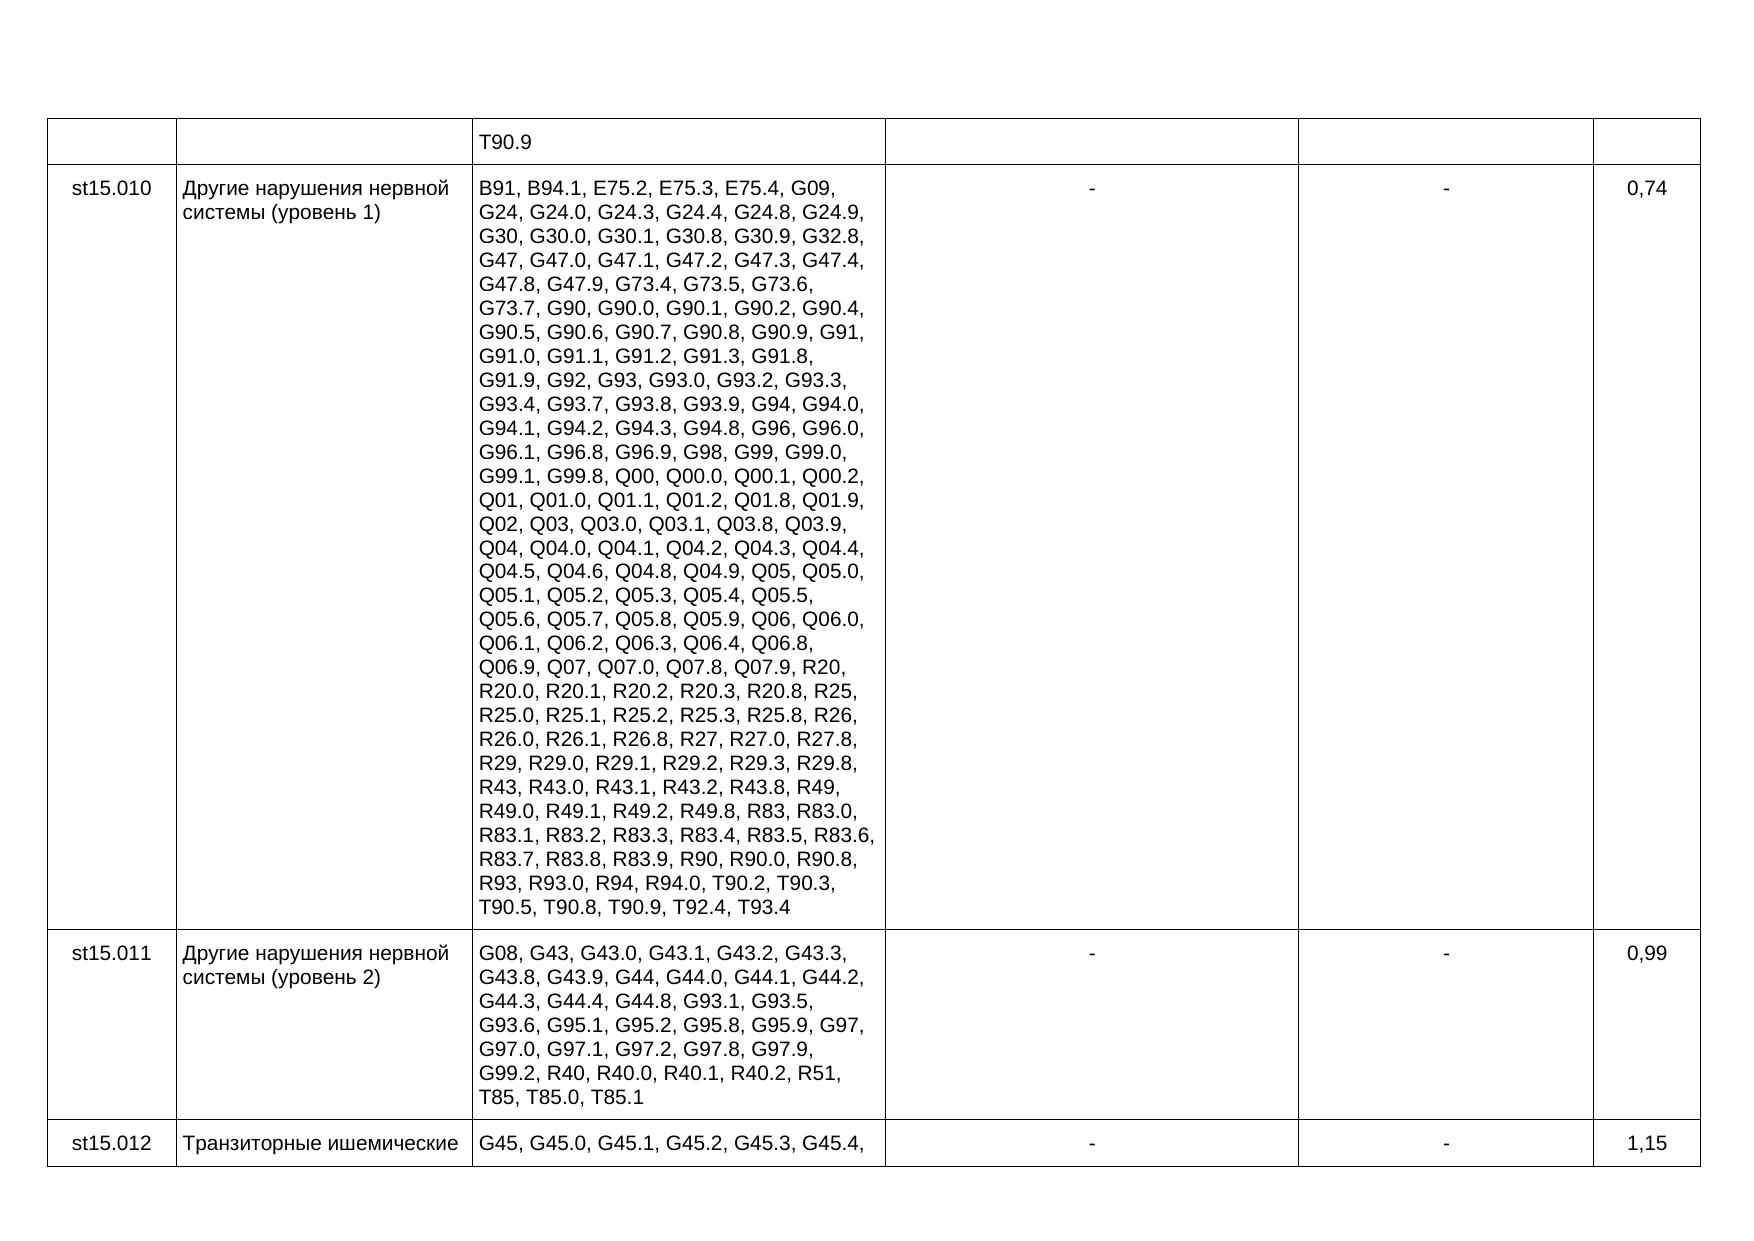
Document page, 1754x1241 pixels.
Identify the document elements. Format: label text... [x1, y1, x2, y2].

table_cell 0,99 [1594, 930, 1700, 1119]
table_cell st15.011 [48, 930, 176, 1119]
table_cell - [1299, 165, 1593, 929]
table_cell 0,74 [1594, 165, 1700, 929]
table_cell [177, 119, 472, 164]
table_cell st15.010 [48, 165, 176, 929]
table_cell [177, 1120, 472, 1166]
table_cell [1594, 119, 1700, 164]
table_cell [473, 1120, 885, 1166]
table_cell - [886, 165, 1298, 929]
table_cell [473, 119, 885, 164]
table_cell - [1299, 930, 1593, 1119]
table_cell st15.012 [48, 1120, 176, 1166]
table_cell G08, G43, G43.0, G43.1, G43.2, G43.3, G43.8, G43.9, G44, G44.0, G44.1, G44.2, G44.3, G44.4, G44.8, G93.1, G93.5, G93.6, G95.1, G95.2, G95.8, G95.9, G97, G97.0, G97.1, G97.2, G97.8, G97.9, G99.2, R40, R40.0, R40.1, R40.2, R51, T85, T85.0, T85.1 [473, 930, 885, 1119]
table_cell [1299, 119, 1593, 164]
table_cell - [886, 930, 1298, 1119]
table_cell - [886, 119, 1298, 164]
table_cell Другие нарушения нервной системы (уровень 2) [177, 930, 472, 1119]
table_cell - [1299, 1120, 1593, 1166]
table_cell 1,15 [1594, 1120, 1700, 1166]
table_cell [48, 119, 176, 164]
table_cell B91, B94.1, E75.2, E75.3, E75.4, G09, G24, G24.0, G24.3, G24.4, G24.8, G24.9, G30, G30.0, G30.1, G30.8, G30.9, G32.8, G47, G47.0, G47.1, G47.2, G47.3, G47.4, G47.8, G47.9, G73.4, G73.5, G73.6, G73.7, G90, G90.0, G90.1, G90.2, G90.4, G90.5, G90.6, G90.7, G90.8, G90.9, G91, G91.0, G91.1, G91.2, G91.3, G91.8, G91.9, G92, G93, G93.0, G93.2, G93.3, G93.4, G93.7, G93.8, G93.9, G94, G94.0, G94.1, G94.2, G94.3, G94.8, G96, G96.0, G96.1, G96.8, G96.9, G98, G99, G99.0, G99.1, G99.8, Q00, Q00.0, Q00.1, Q00.2, Q01, Q01.0, Q01.1, Q01.2, Q01.8, Q01.9, Q02, Q03, Q03.0, Q03.1, Q03.8, Q03.9, Q04, Q04.0, Q04.1, Q04.2, Q04.3, Q04.4, Q04.5, Q04.6, Q04.8, Q04.9, Q05, Q05.0, Q05.1, Q05.2, Q05.3, Q05.4, Q05.5, Q05.6, Q05.7, Q05.8, Q05.9, Q06, Q06.0, Q06.1, Q06.2, Q06.3, Q06.4, Q06.8, Q06.9, Q07, Q07.0, Q07.8, Q07.9, R20, R20.0, R20.1, R20.2, R20.3, R20.8, R25, R25.0, R25.1, R25.2, R25.3, R25.8, R26, R26.0, R26.1, R26.8, R27, R27.0, R27.8, R29, R29.0, R29.1, R29.2, R29.3, R29.8, R43, R43.0, R43.1, R43.2, R43.8, R49, R49.0, R49.1, R49.2, R49.8, R83, R83.0, R83.1, R83.2, R83.3, R83.4, R83.5, R83.6, R83.7, R83.8, R83.9, R90, R90.0, R90.8, R93, R93.0, R94, R94.0, T90.2, T90.3, T90.5, T90.8, T90.9, T92.4, T93.4 [473, 165, 885, 929]
table_cell - [886, 1120, 1298, 1166]
table_cell Другие нарушения нервной системы (уровень 1) [177, 165, 472, 929]
